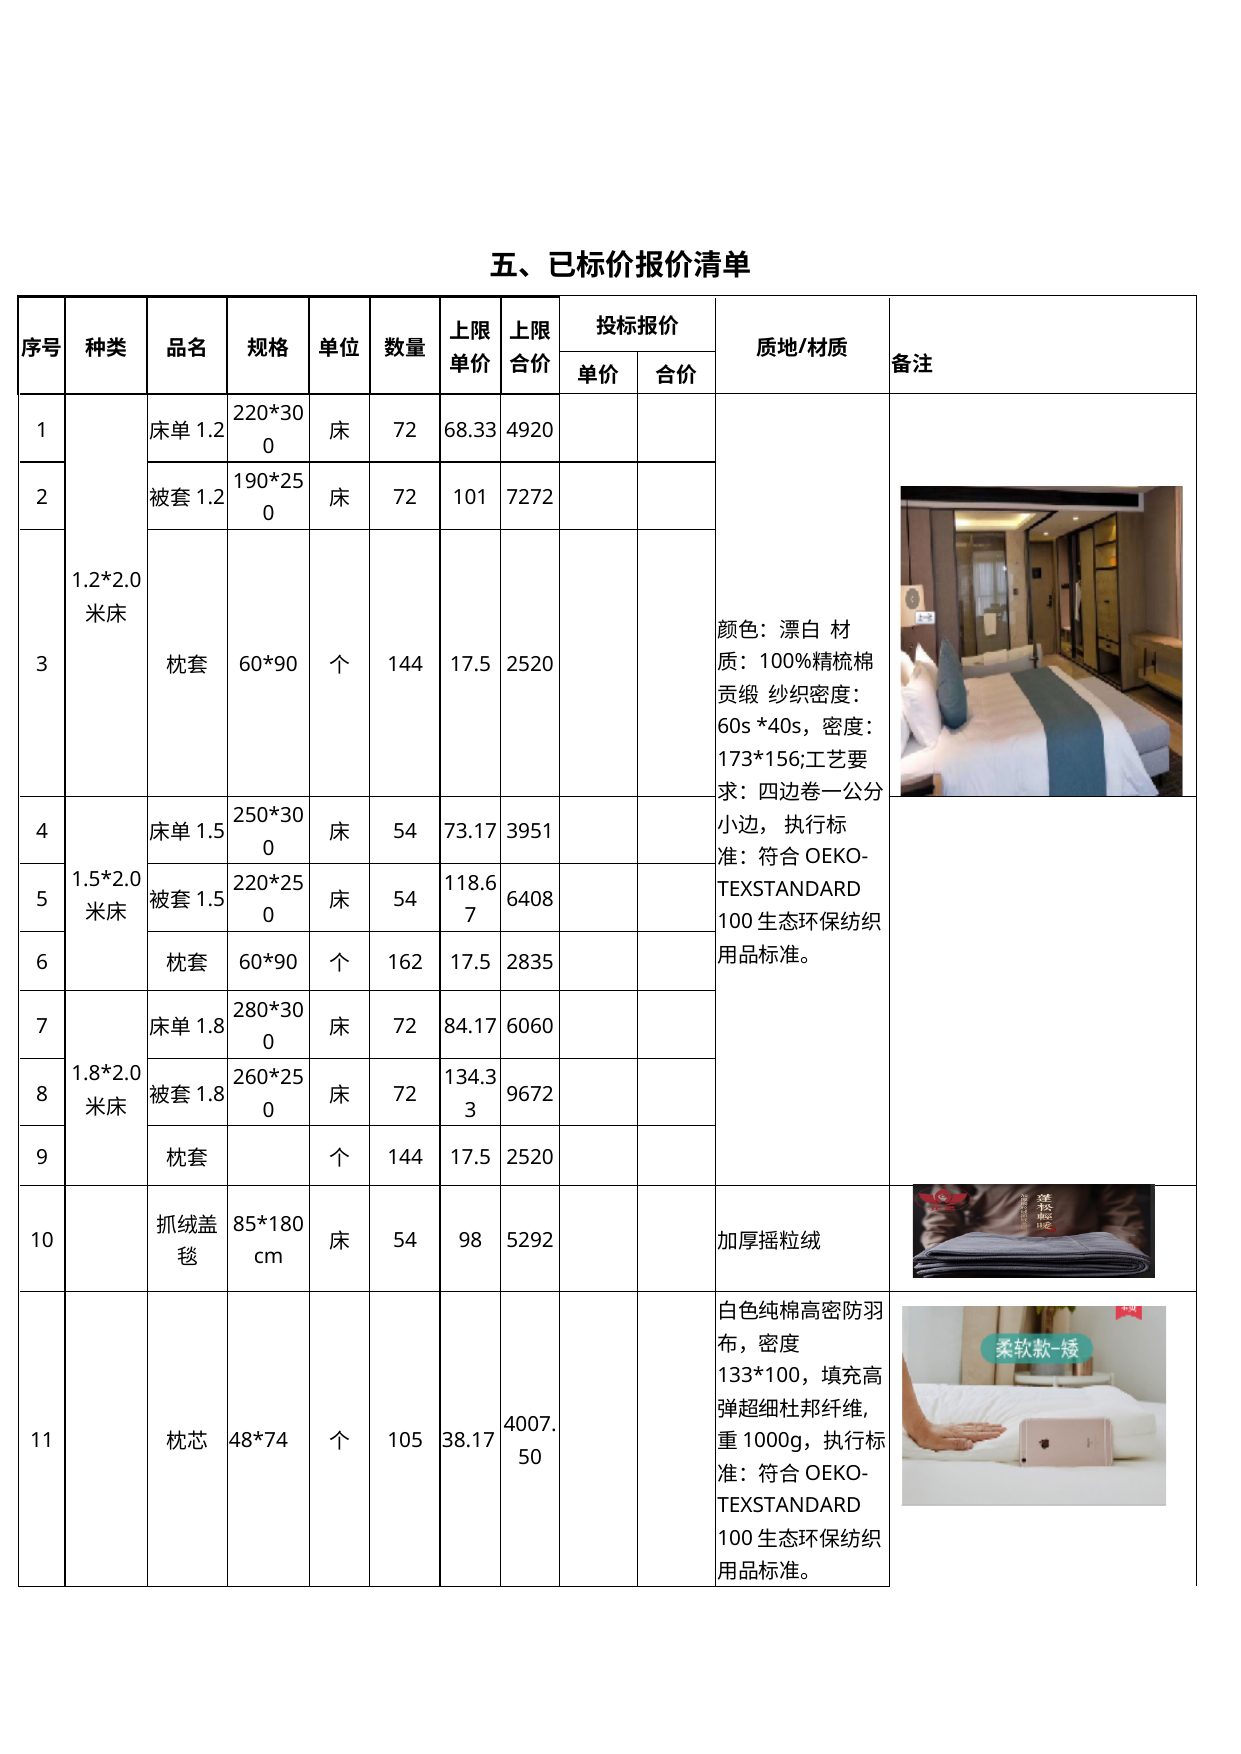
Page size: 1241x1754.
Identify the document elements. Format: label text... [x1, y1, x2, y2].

table_cell 9 [19, 1126, 64, 1185]
table_cell 4 [19, 797, 64, 863]
table_cell 3951 [501, 797, 559, 863]
table_cell 6060 [501, 991, 559, 1058]
table_cell 54 [370, 797, 439, 863]
table_cell 个 [310, 932, 369, 990]
table_cell 11 [19, 1292, 64, 1586]
table_cell 单价 [560, 352, 637, 393]
table_cell 10 [19, 1186, 64, 1291]
table_cell 个 [310, 1292, 369, 1586]
table_header 序号 [19, 298, 64, 393]
table_cell 220*300 [228, 395, 309, 461]
table_cell [560, 864, 637, 931]
table_cell 4920 [501, 395, 559, 461]
table_cell [560, 1126, 637, 1185]
table_cell 190*250 [228, 463, 309, 529]
table_cell [638, 1059, 715, 1125]
table_cell 101 [441, 463, 500, 529]
table_cell [560, 463, 637, 529]
table_header 单位 [310, 298, 369, 393]
table_cell 床单1.8 [148, 991, 227, 1058]
table_cell 60*90 [228, 932, 309, 990]
table_header 上限合价 [502, 298, 559, 393]
table_cell 85*180cm [228, 1186, 309, 1291]
table_header 规格 [228, 298, 308, 393]
table_cell 250*300 [228, 797, 309, 863]
table_cell 床单1.2 [148, 395, 227, 461]
table_cell 260*250 [228, 1059, 309, 1125]
table_cell 枕套 [148, 1126, 227, 1185]
table_header 投标报价 [560, 296, 716, 351]
table_cell 床 [310, 395, 369, 461]
table_cell [560, 530, 637, 796]
table_cell [638, 991, 715, 1058]
table_cell 4007.50 [501, 1292, 559, 1586]
table_cell 38.17 [441, 1292, 500, 1586]
table_header 种类 [66, 298, 146, 393]
table_cell 1.2*2.0米床 [66, 395, 147, 796]
table_cell [560, 991, 637, 1058]
table_cell [560, 932, 637, 990]
table_cell [638, 1292, 715, 1586]
table_cell 床 [310, 864, 369, 931]
table_cell [890, 1292, 1196, 1586]
table_cell 72 [370, 991, 439, 1058]
table_cell [638, 530, 715, 796]
table_cell 白色纯棉高密防羽布，密度133*100，填充高弹超细杜邦纤维,重1000g，执行标准：符合OEKO-TEXSTANDARD 100生态环保纺织用品标准。 [716, 1292, 889, 1586]
table_header 备注 [889, 296, 1196, 393]
table_cell 8 [19, 1059, 64, 1125]
table_cell 枕套 [148, 932, 227, 990]
table_cell [560, 797, 637, 863]
table_cell 枕套 [148, 530, 227, 796]
table_cell 17.5 [441, 932, 500, 990]
table_cell [228, 1126, 309, 1185]
table_cell [560, 1186, 637, 1291]
table_cell 73.17 [441, 797, 500, 863]
table_cell 合价 [638, 352, 715, 393]
table_cell [638, 797, 715, 863]
table_cell 98 [441, 1186, 500, 1291]
table_cell 个 [310, 530, 369, 796]
table_cell 6 [19, 932, 64, 990]
table_cell 17.5 [441, 1126, 500, 1185]
table_cell 床 [310, 797, 369, 863]
table_cell 6408 [501, 864, 559, 931]
table_header 质地/材质 [716, 296, 889, 393]
picture [900, 486, 1184, 796]
table_cell 2835 [501, 932, 559, 990]
table_cell 床单1.5 [148, 797, 227, 863]
table_cell 72 [370, 395, 439, 461]
table_cell [638, 864, 715, 931]
table_cell [66, 1186, 147, 1291]
table_cell 被套1.2 [148, 463, 227, 529]
table_cell 48*74 [228, 1292, 309, 1586]
table_cell 54 [370, 864, 439, 931]
table_header 品名 [148, 298, 226, 393]
table_cell [890, 1186, 1196, 1291]
table_cell 5 [19, 864, 64, 931]
table_cell 个 [310, 1126, 369, 1185]
table_cell 2 [19, 462, 64, 529]
table_cell 280*300 [228, 991, 309, 1058]
table_cell 84.17 [441, 991, 500, 1058]
table_cell [638, 463, 715, 529]
table_cell [560, 394, 637, 461]
table_cell 被套1.5 [148, 864, 227, 931]
table_header 上限单价 [441, 298, 500, 393]
table_cell 被套1.8 [148, 1059, 227, 1125]
table_cell 1 [19, 394, 64, 461]
table_cell [638, 394, 715, 461]
table_cell 9672 [501, 1059, 559, 1125]
table_cell 枕芯 [148, 1292, 227, 1586]
table_cell 7272 [501, 463, 559, 529]
table_cell 72 [370, 1059, 439, 1125]
table_cell [638, 1126, 715, 1185]
table_cell 7 [19, 991, 64, 1058]
table_cell 134.33 [441, 1059, 500, 1125]
table_cell 3 [19, 530, 64, 796]
table_cell [560, 1059, 637, 1125]
table_cell [66, 1292, 147, 1586]
table_cell 床 [310, 1186, 369, 1291]
table_cell [890, 797, 1196, 1185]
table_cell 加厚摇粒绒 [716, 1186, 889, 1291]
table_cell 144 [370, 530, 439, 796]
table_cell 2520 [501, 1126, 559, 1185]
table_cell 162 [370, 932, 439, 990]
table_cell 68.33 [441, 395, 500, 461]
table_cell [638, 932, 715, 990]
table_cell [890, 394, 1196, 796]
table_cell [638, 1186, 715, 1291]
table_cell 105 [370, 1292, 439, 1586]
subtitle 五、已标价报价清单 [187, 230, 1053, 295]
picture [912, 1184, 1155, 1278]
table_cell 54 [370, 1186, 439, 1291]
table_cell 2520 [501, 530, 559, 796]
table_cell 床 [310, 463, 369, 529]
table_cell 220*250 [228, 864, 309, 931]
table_cell 118.67 [441, 864, 500, 931]
table_cell 60*90 [228, 530, 309, 796]
picture [901, 1306, 1167, 1507]
table_cell [560, 1292, 637, 1586]
table_cell 17.5 [441, 530, 500, 796]
table_cell 床 [310, 1059, 369, 1125]
table_cell 144 [370, 1126, 439, 1185]
table_cell 1.8*2.0米床 [66, 991, 147, 1185]
table_cell 抓绒盖毯 [148, 1186, 227, 1291]
table_cell 72 [370, 463, 439, 529]
table_cell 颜色：漂白 材质：100%精梳棉贡缎 纱织密度：60s *40s，密度：173*156;工艺要求：四边卷一公分小边， 执行标准：符合OEKO-TEXSTANDARD 100生态环保纺织用品标准。 [716, 394, 889, 1185]
table_cell 床 [310, 991, 369, 1058]
table_header 数量 [371, 298, 439, 393]
table_cell 5292 [501, 1186, 559, 1291]
table_cell 1.5*2.0米床 [66, 797, 147, 990]
